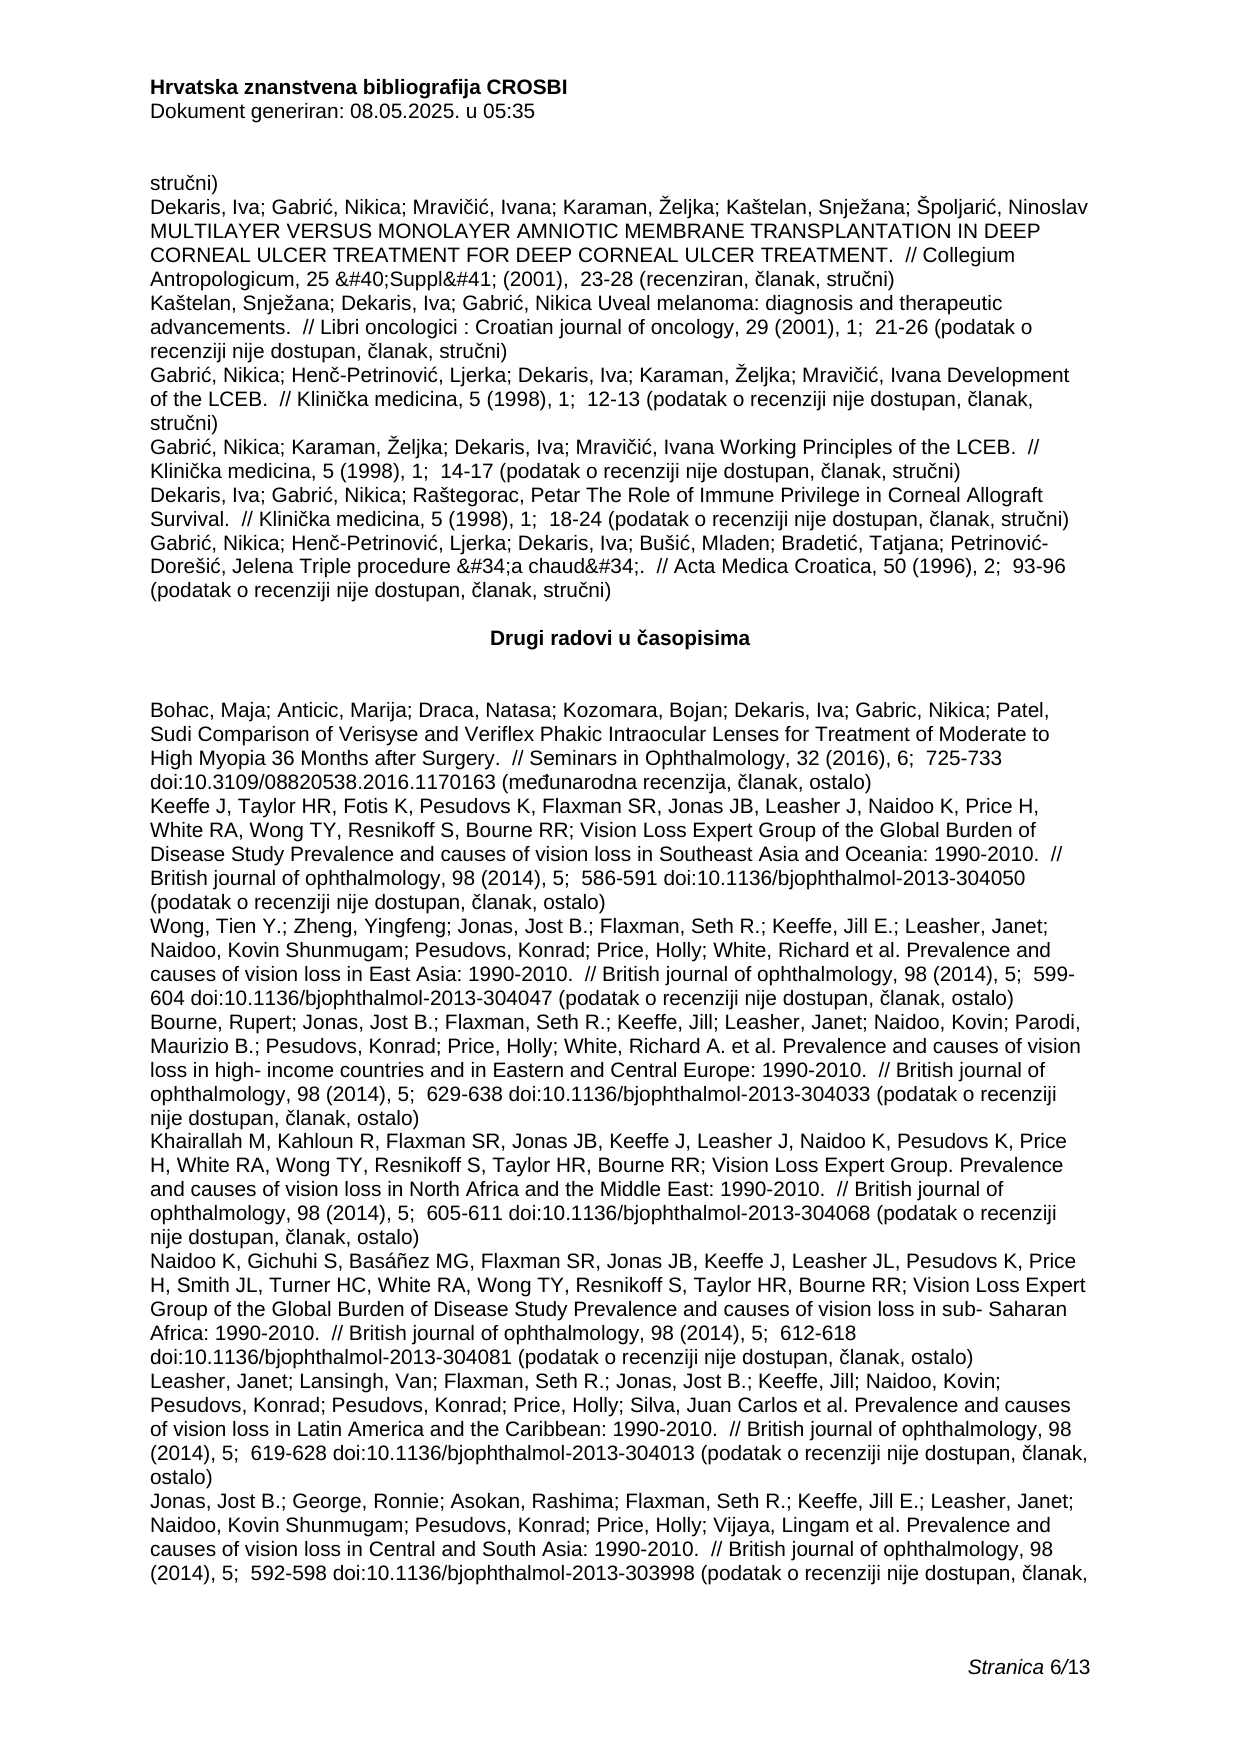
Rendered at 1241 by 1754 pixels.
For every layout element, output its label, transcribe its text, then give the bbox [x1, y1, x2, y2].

text Bourne, Rupert; Jonas, Jost B.; Flaxman, Seth R.; Keeffe, Jill; Leasher, Janet; Naidoo, Kovin; Parodi, Maurizio B.; Pesudovs, Konrad; Price, Holly; White, Richard A. et al. [150, 1009, 1090, 1129]
text Wong, Tien Y.; Zheng, Yingfeng; Jonas, Jost B.; Flaxman, Seth R.; Keeffe, Jill E.; Leasher, Janet; Naidoo, Kovin Shunmugam; Pesudovs, Konrad; Price, Holly; White, Richard et al. [150, 914, 1090, 1009]
subtitle Drugi radovi u časopisima [150, 626, 1090, 650]
text Leasher, Janet; Lansingh, Van; Flaxman, Seth R.; Jonas, Jost B.; Keeffe, Jill; Naidoo, Kovin; Pesudovs, Konrad; Pesudovs, Konrad; Price, Holly; Silva, Juan Carlos et al. [150, 1369, 1090, 1489]
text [150, 171, 1090, 195]
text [150, 1489, 1090, 1584]
text Dekaris, Iva; Gabrić, Nikica; Raštegorac, Petar [150, 482, 1090, 530]
text Naidoo K, Gichuhi S, Basáñez MG, Flaxman SR, Jonas JB, Keeffe J, Leasher JL, Pesudovs K, Price H, Smith JL, Turner HC, White RA, Wong TY, Resnikoff S, Taylor HR, Bourne RR; Vision Loss Expert Group of the Global Burden of Disease Study [150, 1249, 1090, 1369]
text Gabrić, Nikica; Karaman, Željka; Dekaris, Iva; Mravičić, Ivana [150, 434, 1090, 482]
text Gabrić, Nikica; Henč-Petrinović, Ljerka; Dekaris, Iva; Karaman, Željka; Mravičić, Ivana [150, 363, 1090, 434]
text Bohac, Maja; Anticic, Marija; Draca, Natasa; Kozomara, Bojan; Dekaris, Iva; Gabric, Nikica; Patel, Sudi [150, 698, 1090, 794]
text Dekaris, Iva; Gabrić, Nikica; Mravičić, Ivana; Karaman, Željka; Kaštelan, Snježana; Špoljarić, Ninoslav [150, 195, 1090, 291]
text Keeffe J, Taylor HR, Fotis K, Pesudovs K, Flaxman SR, Jonas JB, Leasher J, Naidoo K, Price H, White RA, Wong TY, Resnikoff S, Bourne RR; Vision Loss Expert Group of the Global Burden of Disease Study [150, 794, 1090, 914]
text Kaštelan, Snježana; Dekaris, Iva; Gabrić, Nikica [150, 291, 1090, 363]
text Gabrić, Nikica; Henč-Petrinović, Ljerka; Dekaris, Iva; Bušić, Mladen; Bradetić, Tatjana; Petrinović-Dorešić, Jelena [150, 530, 1090, 602]
text Khairallah M, Kahloun R, Flaxman SR, Jonas JB, Keeffe J, Leasher J, Naidoo K, Pesudovs K, Price H, White RA, Wong TY, Resnikoff S, Taylor HR, Bourne RR; Vision Loss Expert Group. [150, 1129, 1090, 1249]
